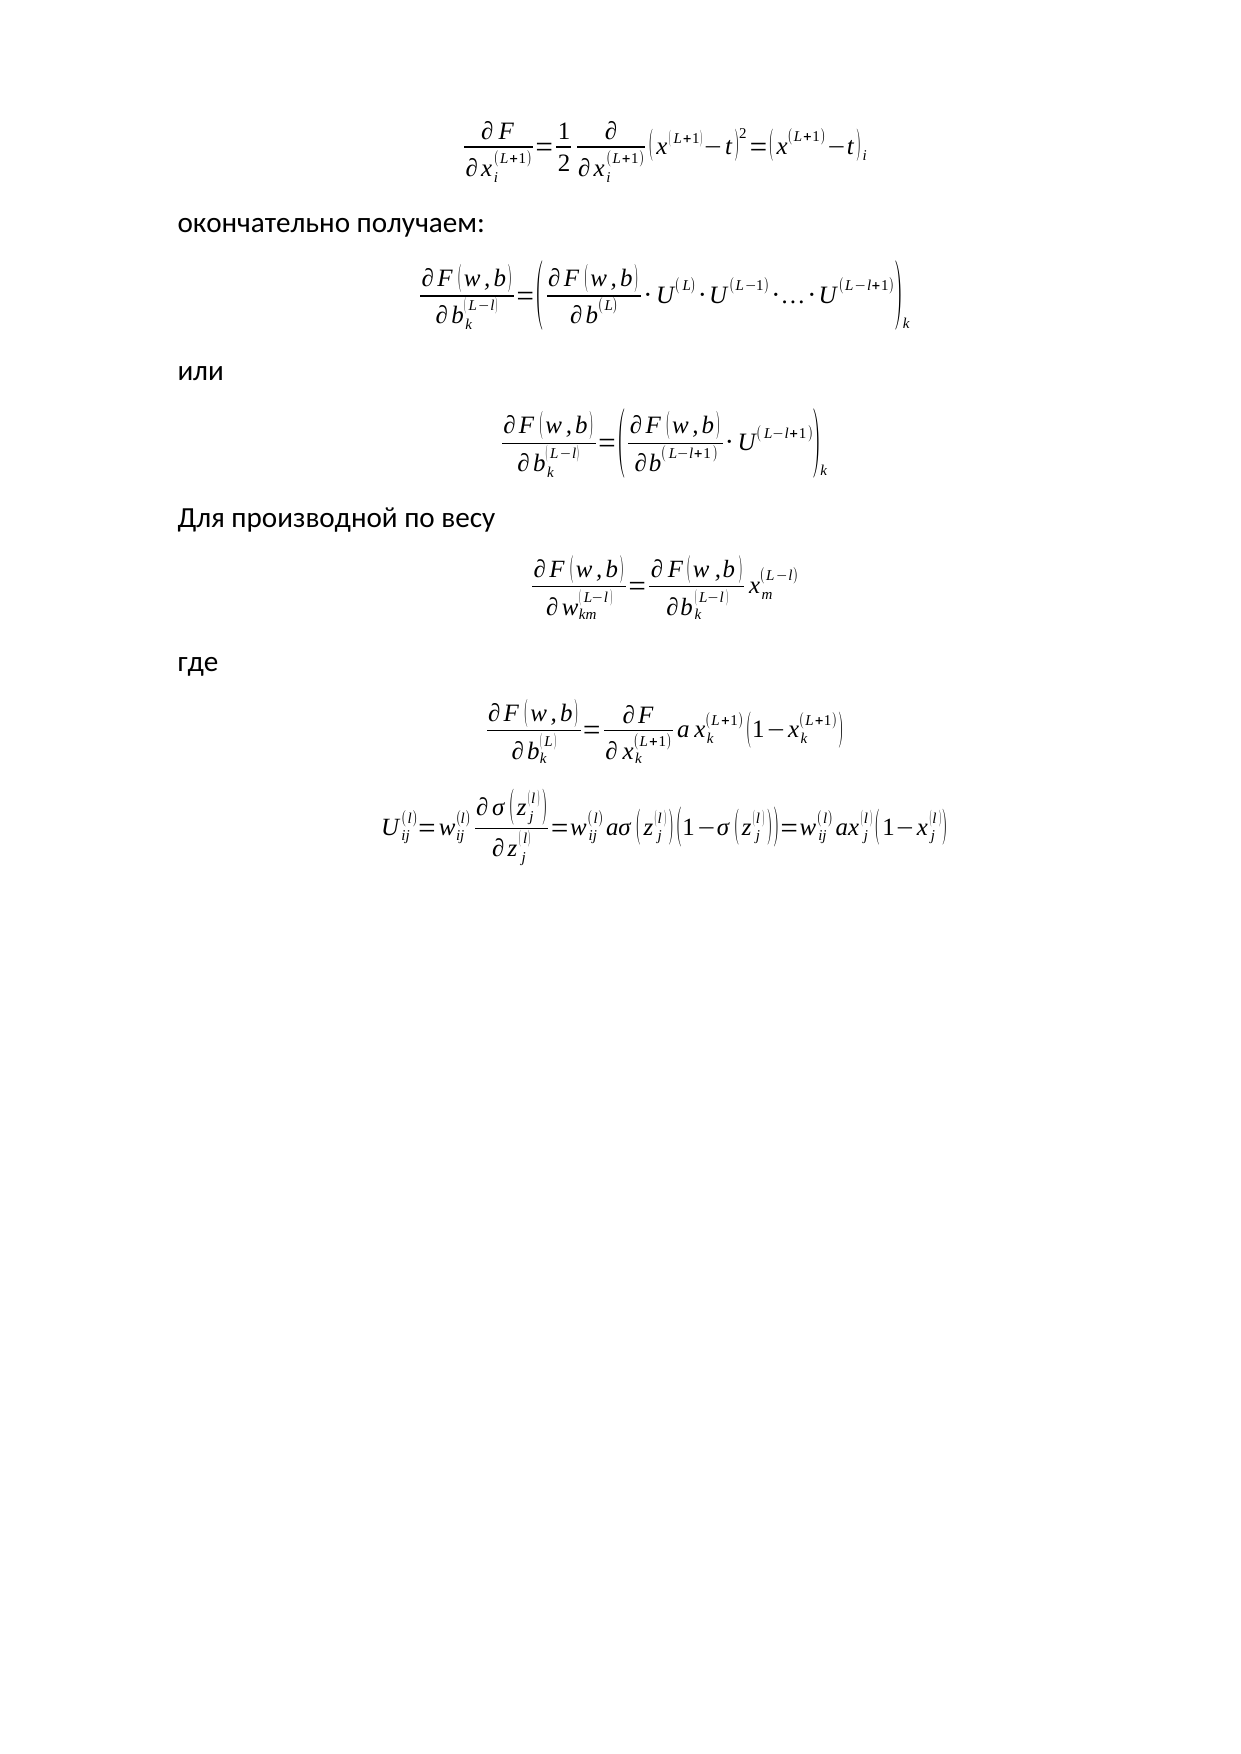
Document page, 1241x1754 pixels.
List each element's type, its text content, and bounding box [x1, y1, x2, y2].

text окончательно получаем: [177, 204, 1152, 240]
text Для производной по весу [177, 499, 1152, 535]
text где [177, 643, 1152, 679]
text или [177, 352, 1152, 387]
